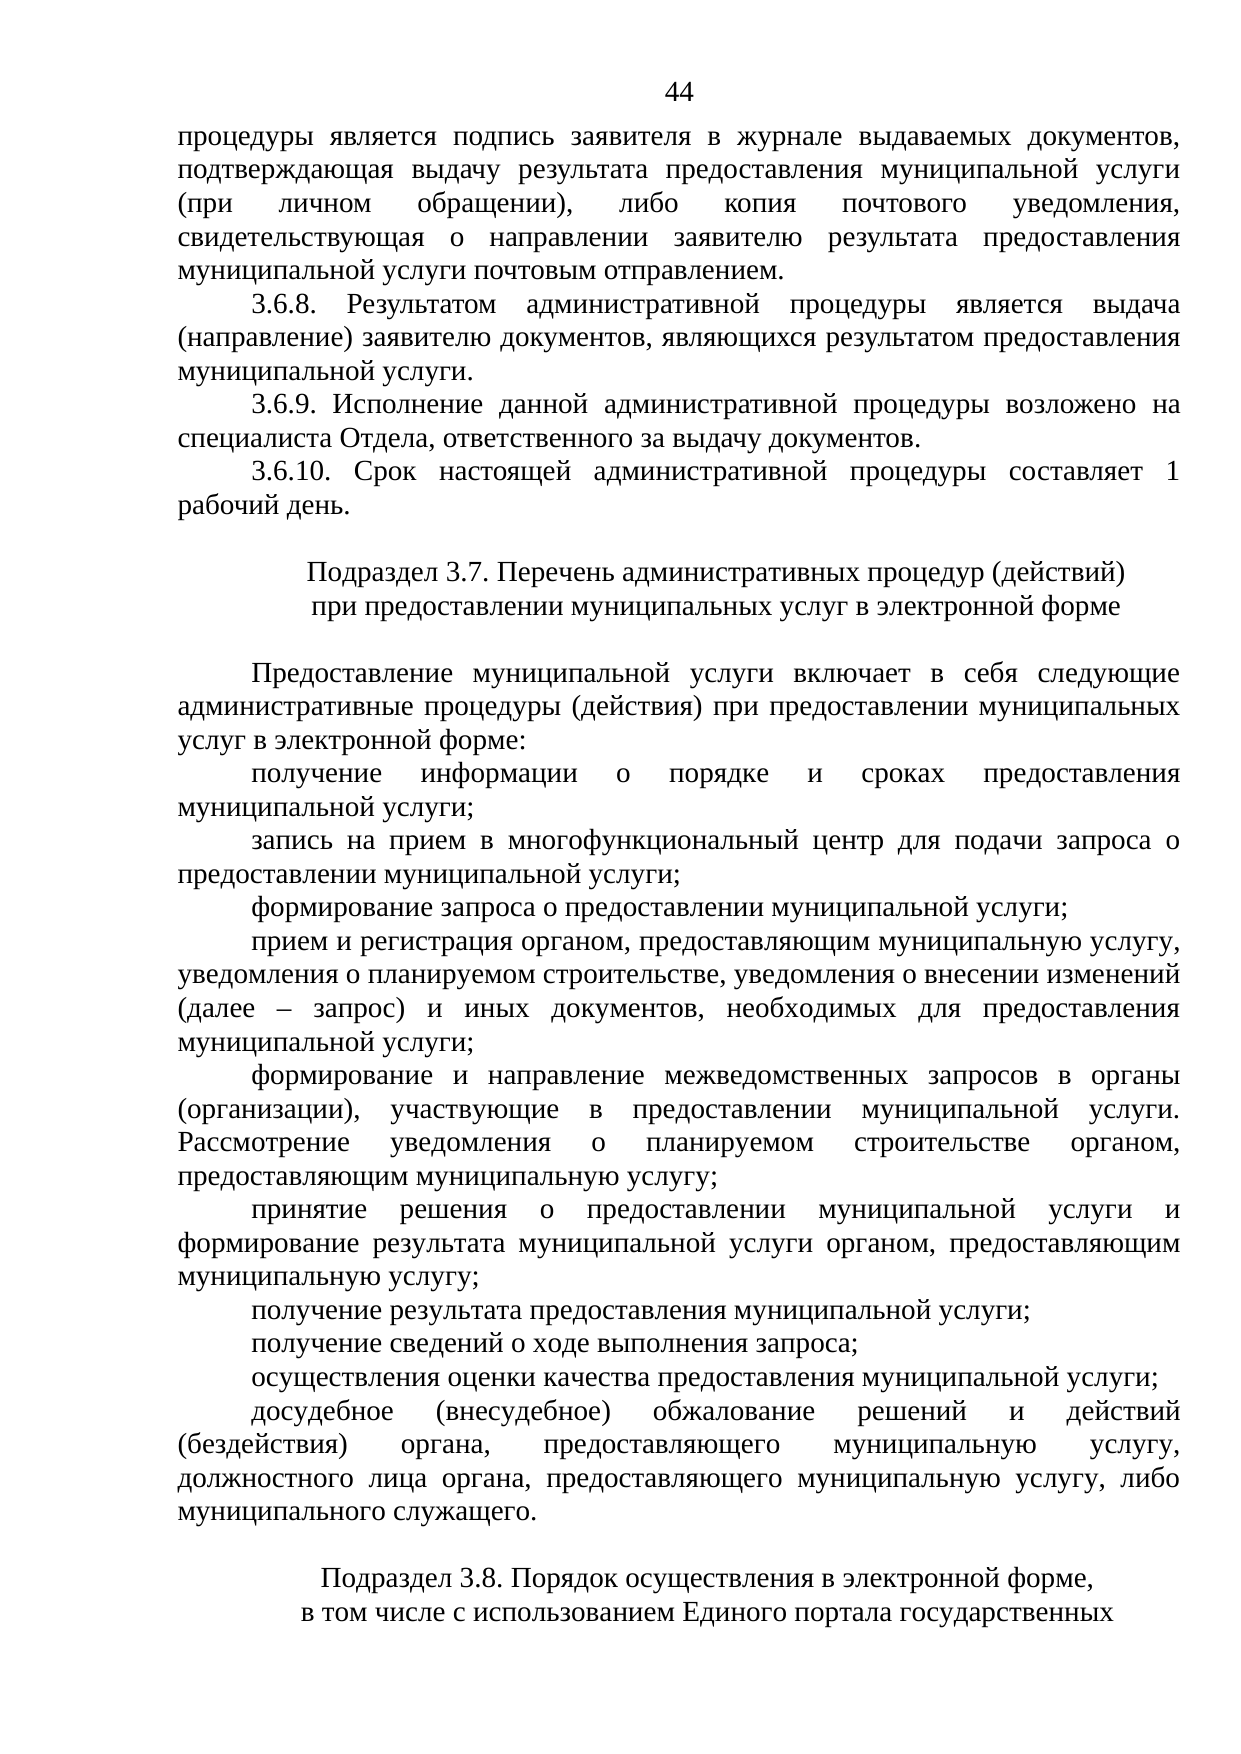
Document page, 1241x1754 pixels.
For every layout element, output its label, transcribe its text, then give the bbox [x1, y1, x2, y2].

text 3.6.8. Результатом административной процедуры является выдача (направление) заявителю документов, являющихся результатом предоставления муниципальной услуги. [177, 286, 1181, 386]
text Предоставление муниципальной услуги включает в себя следующие административные процедуры (действия) при предоставлении муниципальных услуг в электронной форме: [177, 655, 1181, 755]
text получение сведений о ходе выполнения запроса; [177, 1326, 1181, 1359]
text прием и регистрация органом, предоставляющим муниципальную услугу, уведомления о планируемом строительстве, уведомления о внесении изменений (далее – запрос) и иных документов, необходимых для предоставления муниципальной услуги; [177, 923, 1181, 1057]
text запись на прием в многофункциональный центр для подачи запроса о предоставлении муниципальной услуги; [177, 822, 1181, 889]
text при предоставлении муниципальных услуг в электронной форме [177, 588, 1181, 621]
text осуществления оценки качества предоставления муниципальной услуги; [177, 1359, 1181, 1393]
text получение информации о порядке и сроках предоставления муниципальной услуги; [177, 755, 1181, 822]
text Подраздел 3.8. Порядок осуществления в электронной форме, [177, 1560, 1181, 1594]
text Подраздел 3.7. Перечень административных процедур (действий) [177, 554, 1181, 588]
text формирование и направление межведомственных запросов в органы (организации), участвующие в предоставлении муниципальной услуги. Рассмотрение уведомления о планируемом строительстве органом, предоставляющим муниципальную услугу; [177, 1057, 1181, 1191]
text в том числе с использованием Единого портала государственных [177, 1594, 1181, 1627]
text принятие решения о предоставлении муниципальной услуги и формирование результата муниципальной услуги органом, предоставляющим муниципальную услугу; [177, 1191, 1181, 1292]
text формирование запроса о предоставлении муниципальной услуги; [177, 889, 1181, 923]
text досудебное (внесудебное) обжалование решений и действий (бездействия) органа, предоставляющего муниципальную услугу, должностного лица органа, предоставляющего муниципальную услугу, либо муниципального служащего. [177, 1393, 1181, 1527]
text 3.6.9. Исполнение данной административной процедуры возложено на специалиста Отдела, ответственного за выдачу документов. [177, 386, 1181, 453]
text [177, 118, 1181, 286]
text получение результата предоставления муниципальной услуги; [177, 1292, 1181, 1326]
text 3.6.10. Срок настоящей административной процедуры составляет 1 рабочий день. [177, 453, 1181, 521]
